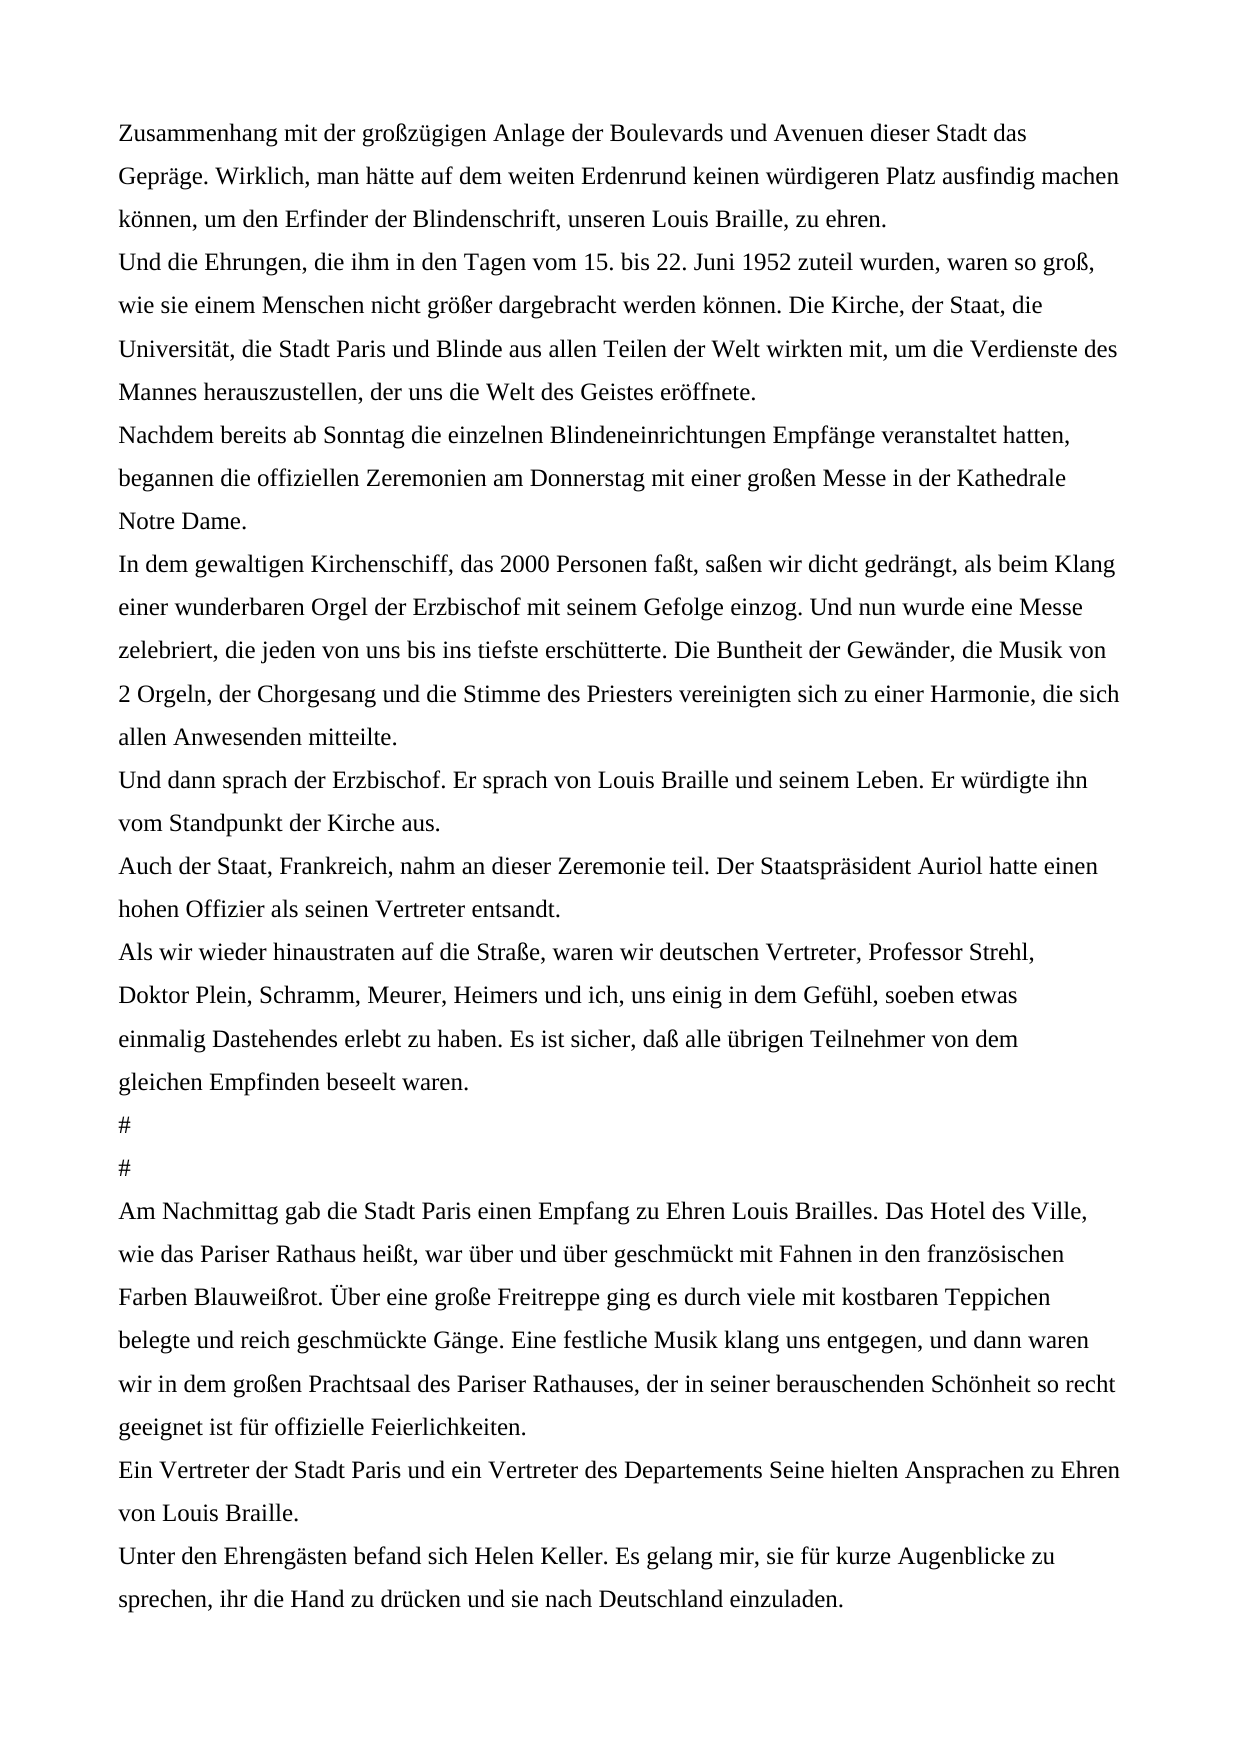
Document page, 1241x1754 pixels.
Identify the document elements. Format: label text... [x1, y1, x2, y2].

text Als wir wieder hinaustraten auf die Straße, waren wir deutschen Vertreter, Professor Strehl, Doktor Plein, Schramm, Meurer, Heimers und ich, uns einig in dem Gefühl, soeben etwas einmalig Dastehendes erlebt zu haben. Es ist sicher, daß alle übrigen Teilnehmer von dem gleichen Empfinden beseelt waren. [118, 937, 1105, 1096]
text Auch der Staat, Frankreich, nahm an dieser Zeremonie teil. Der Staatspräsident Auriol hatte einen hohen Offizier als seinen Vertreter entsandt. [118, 851, 1105, 923]
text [118, 118, 1122, 233]
text # [118, 1110, 1105, 1139]
text Unter den Ehrengästen befand sich Helen Keller. Es gelang mir, sie für kurze Augenblicke zu sprechen, ihr die Hand zu drücken und sie nach Deutschland einzuladen. [118, 1541, 1122, 1613]
text Und dann sprach der Erzbischof. Er sprach von Louis Braille und seinem Leben. Er würdigte ihn vom Standpunkt der Kirche aus. [118, 765, 1105, 837]
text Und die Ehrungen, die ihm in den Tagen vom 15. bis 22. Juni 1952 zuteil wurden, waren so groß, wie sie einem Menschen nicht größer dargebracht werden können. Die Kirche, der Staat, die Universität, die Stadt Paris und Blinde aus allen Teilen der Welt wirkten mit, um die Verdienste des Mannes herauszustellen, der uns die Welt des Geistes eröffnete. [118, 247, 1122, 406]
text Ein Vertreter der Stadt Paris und ein Vertreter des Departements Seine hielten Ansprachen zu Ehren von Louis Braille. [118, 1455, 1122, 1527]
text In dem gewaltigen Kirchenschiff, das 2000 Personen faßt, saßen wir dicht gedrängt, als beim Klang einer wunderbaren Orgel der Erzbischof mit seinem Gefolge einzog. Und nun wurde eine Messe zelebriert, die jeden von uns bis ins tiefste erschütterte. Die Buntheit der Gewänder, die Musik von 2 Orgeln, der Chorgesang und die Stimme des Priesters vereinigten sich zu einer Harmonie, die sich allen Anwesenden mitteilte. [118, 549, 1122, 751]
text Am Nachmittag gab die Stadt Paris einen Empfang zu Ehren Louis Brailles. Das Hotel des Ville, wie das Pariser Rathaus heißt, war über und über geschmückt mit Fahnen in den französischen Farben Blauweißrot. Über eine große Freitreppe ging es durch viele mit kostbaren Teppichen belegte und reich geschmückte Gänge. Eine festliche Musik klang uns entgegen, und dann waren wir in dem großen Prachtsaal des Pariser Rathauses, der in seiner berauschenden Schönheit so recht geeignet ist für offizielle Feierlichkeiten. [118, 1196, 1122, 1441]
text Nachdem bereits ab Sonntag die einzelnen Blindeneinrichtungen Empfänge veranstaltet hatten, begannen die offiziellen Zeremonien am Donnerstag mit einer großen Messe in der Kathedrale Notre Dame. [118, 420, 1122, 535]
text # [118, 1153, 1105, 1182]
